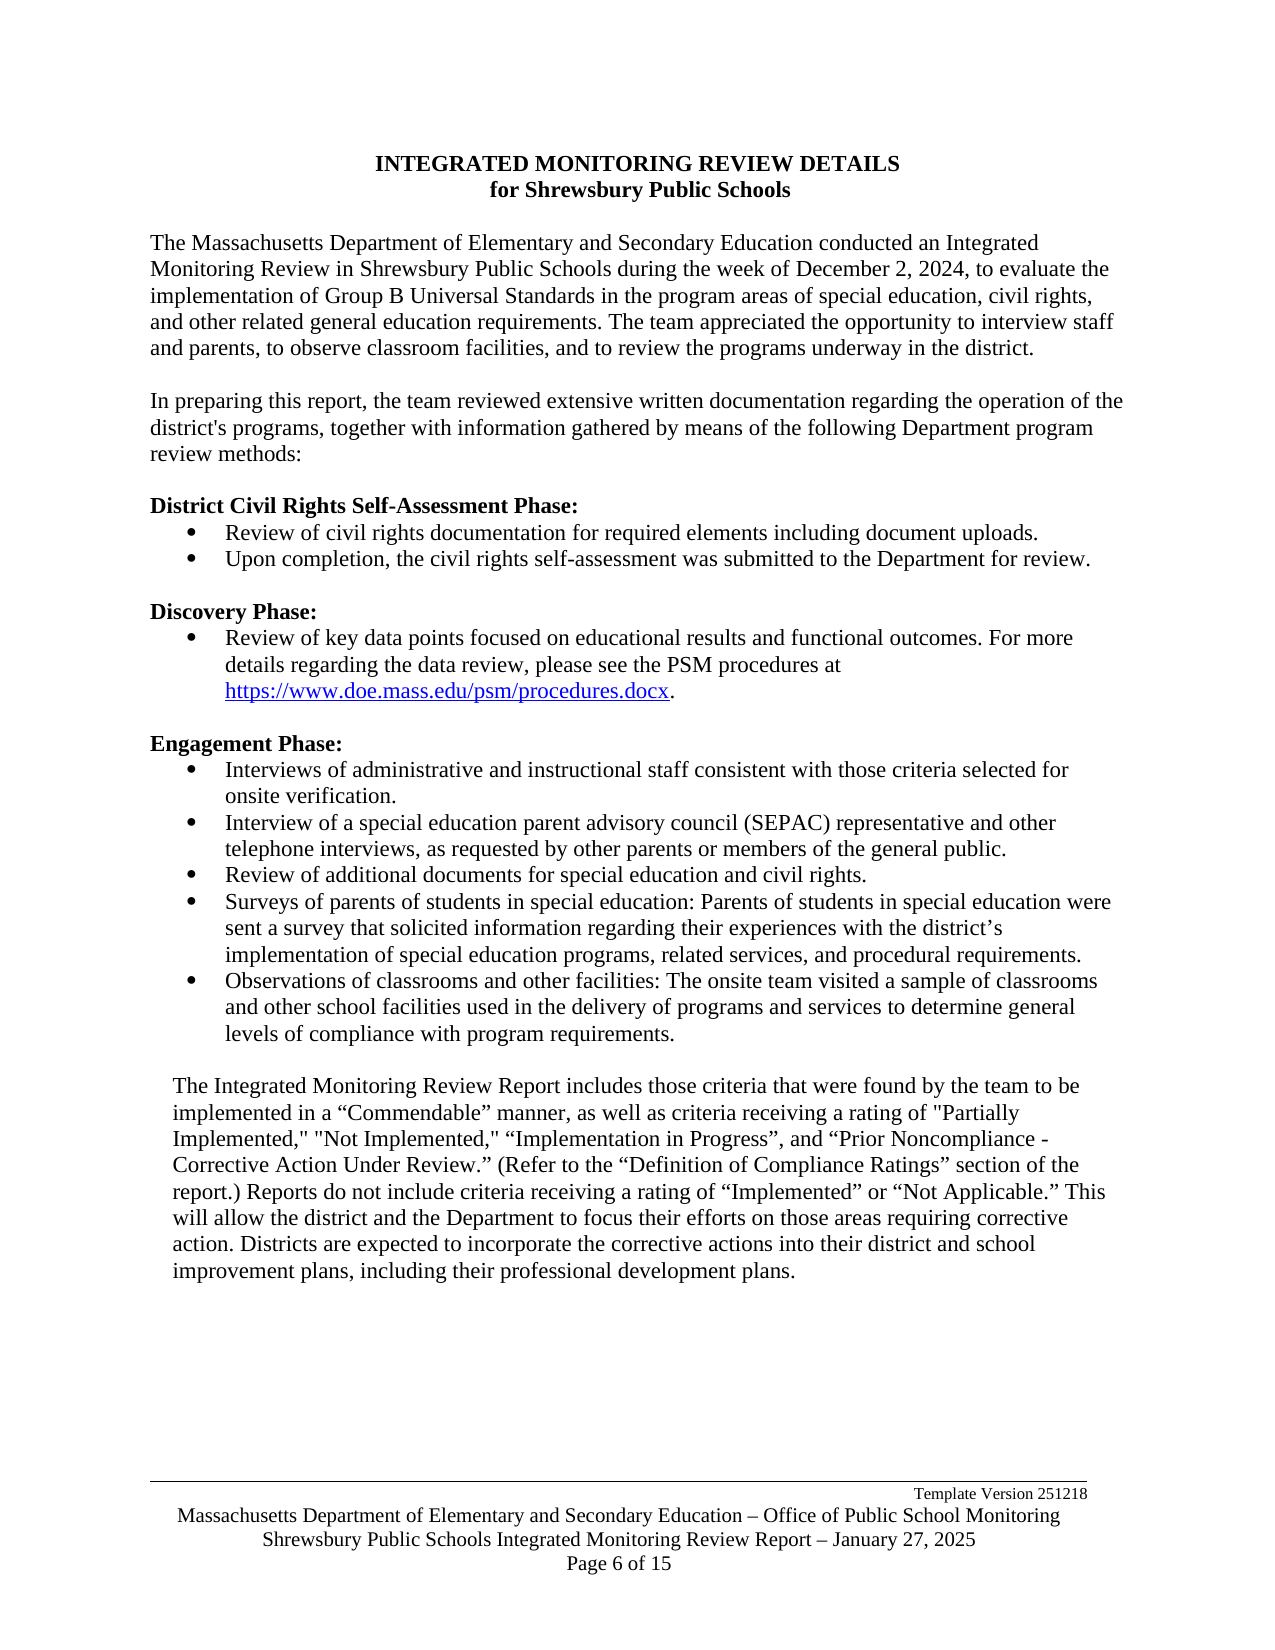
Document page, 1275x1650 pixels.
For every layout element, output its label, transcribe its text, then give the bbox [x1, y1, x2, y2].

text District Civil Rights Self-Assessment Phase: [150, 493, 1125, 519]
list Interviews of administrative and instructional staff consistent with those criteria selected for onsite verification. [187, 756, 1125, 809]
text for Shrewsbury Public Schools [150, 176, 1125, 203]
text Discovery Phase: [150, 598, 1125, 624]
subtitle INTEGRATED MONITORING REVIEW DETAILS [150, 150, 1125, 176]
list Review of civil rights documentation for required elements including document uploads. [187, 519, 1125, 545]
table_header The Integrated Monitoring Review Report includes those criteria that were found by the team to be implemented in a “Commendable” manner, as well as criteria receiving a rating of "Partially Implemented," "Not Implemented," “Implementation in Progress”, and “Prior Noncompliance - Corrective Action Under Review.” (Refer to the “Definition of Compliance Ratings” section of the report.) Reports do not include criteria receiving a rating of “Implemented” or “Not Applicable.” This will allow the district and the Department to focus their efforts on those areas requiring corrective action. Districts are expected to incorporate the corrective actions into their district and school improvement plans, including their professional development plans. [161, 1073, 1125, 1283]
text In preparing this report, the team reviewed extensive written documentation regarding the operation of the district's programs, together with information gathered by means of the following Department program review methods: [150, 387, 1125, 466]
list Observations of classrooms and other facilities: The onsite team visited a sample of classrooms and other school facilities used in the delivery of programs and services to determine general levels of compliance with program requirements. [187, 967, 1125, 1046]
text The Massachusetts Department of Elementary and Secondary Education conducted an Integrated Monitoring Review in Shrewsbury Public Schools during the week of December 2, 2024, to evaluate the implementation of Group B Universal Standards in the program areas of special education, civil rights, and other related general education requirements. The team appreciated the opportunity to interview staff and parents, to observe classroom facilities, and to review the programs underway in the district. [150, 229, 1125, 361]
list Surveys of parents of students in special education: Parents of students in special education were sent a survey that solicited information regarding their experiences with the district’s implementation of special education programs, related services, and procedural requirements. [187, 888, 1125, 967]
list Interview of a special education parent advisory council (SEPAC) representative and other telephone interviews, as requested by other parents or members of the general public. [187, 809, 1125, 862]
text Engagement Phase: [150, 730, 1125, 756]
list Review of key data points focused on educational results and functional outcomes. For more details regarding the data review, please see the PSM procedures at https://www.doe.mass.edu/psm/procedures.docx. [187, 624, 1125, 703]
list Review of additional documents for special education and civil rights. [187, 862, 1125, 888]
list Upon completion, the civil rights self-assessment was submitted to the Department for review. [187, 545, 1125, 572]
